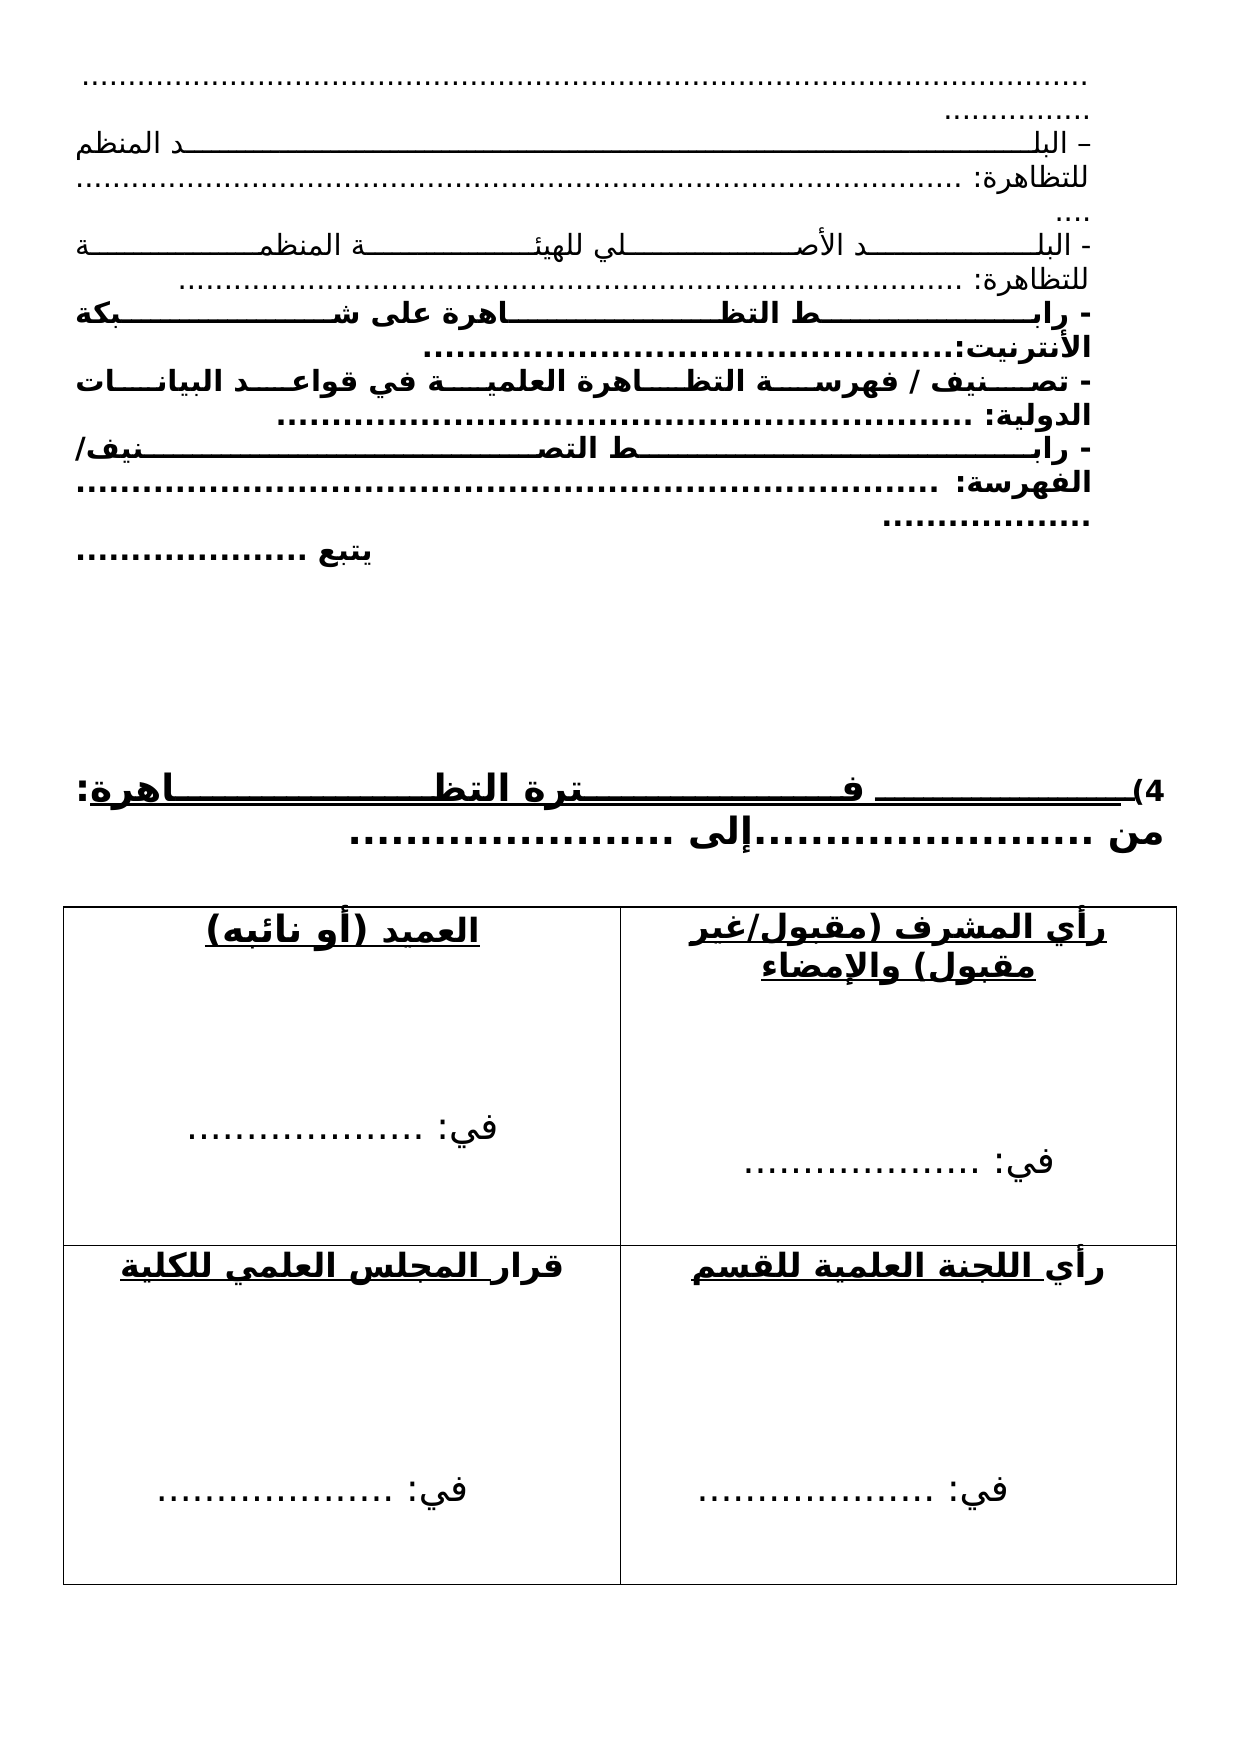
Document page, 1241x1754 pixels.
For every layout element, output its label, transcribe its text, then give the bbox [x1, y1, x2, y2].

table_cell قرار المجلس العلمي للكلية في: .................... [64, 1246, 620, 1584]
table_header رأي المشرف (مقبول/غير مقبول) والإمضاء في: .................... [621, 908, 1176, 1245]
text - رابط التصنيف/ الفهرسة: ................................................................................................. [75, 432, 1091, 534]
text - البلد الأصلي للهيئة المنظمة للتظاهرة: ..................................................................................... [75, 228, 1091, 296]
text يتبع ..................... [75, 534, 1091, 568]
table_header العميد (أو نائبه) في: .................... [64, 908, 620, 1245]
text 4) فترة التظاهرة: من ........................إلى ....................... [75, 766, 1165, 853]
text - تصنيف / فهرسة التظاهرة العلمية في قواعد البيانات الدولية: ............................................................... [75, 364, 1091, 432]
text – البلد المنظم للتظاهرة: .................................................................................................... [75, 126, 1091, 228]
table_cell رأي اللجنة العلمية للقسم في: .................... [621, 1246, 1176, 1584]
text - رابط التظاهرة على شبكة الأنترنيت:................................................ [75, 296, 1091, 364]
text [75, 58, 1091, 126]
